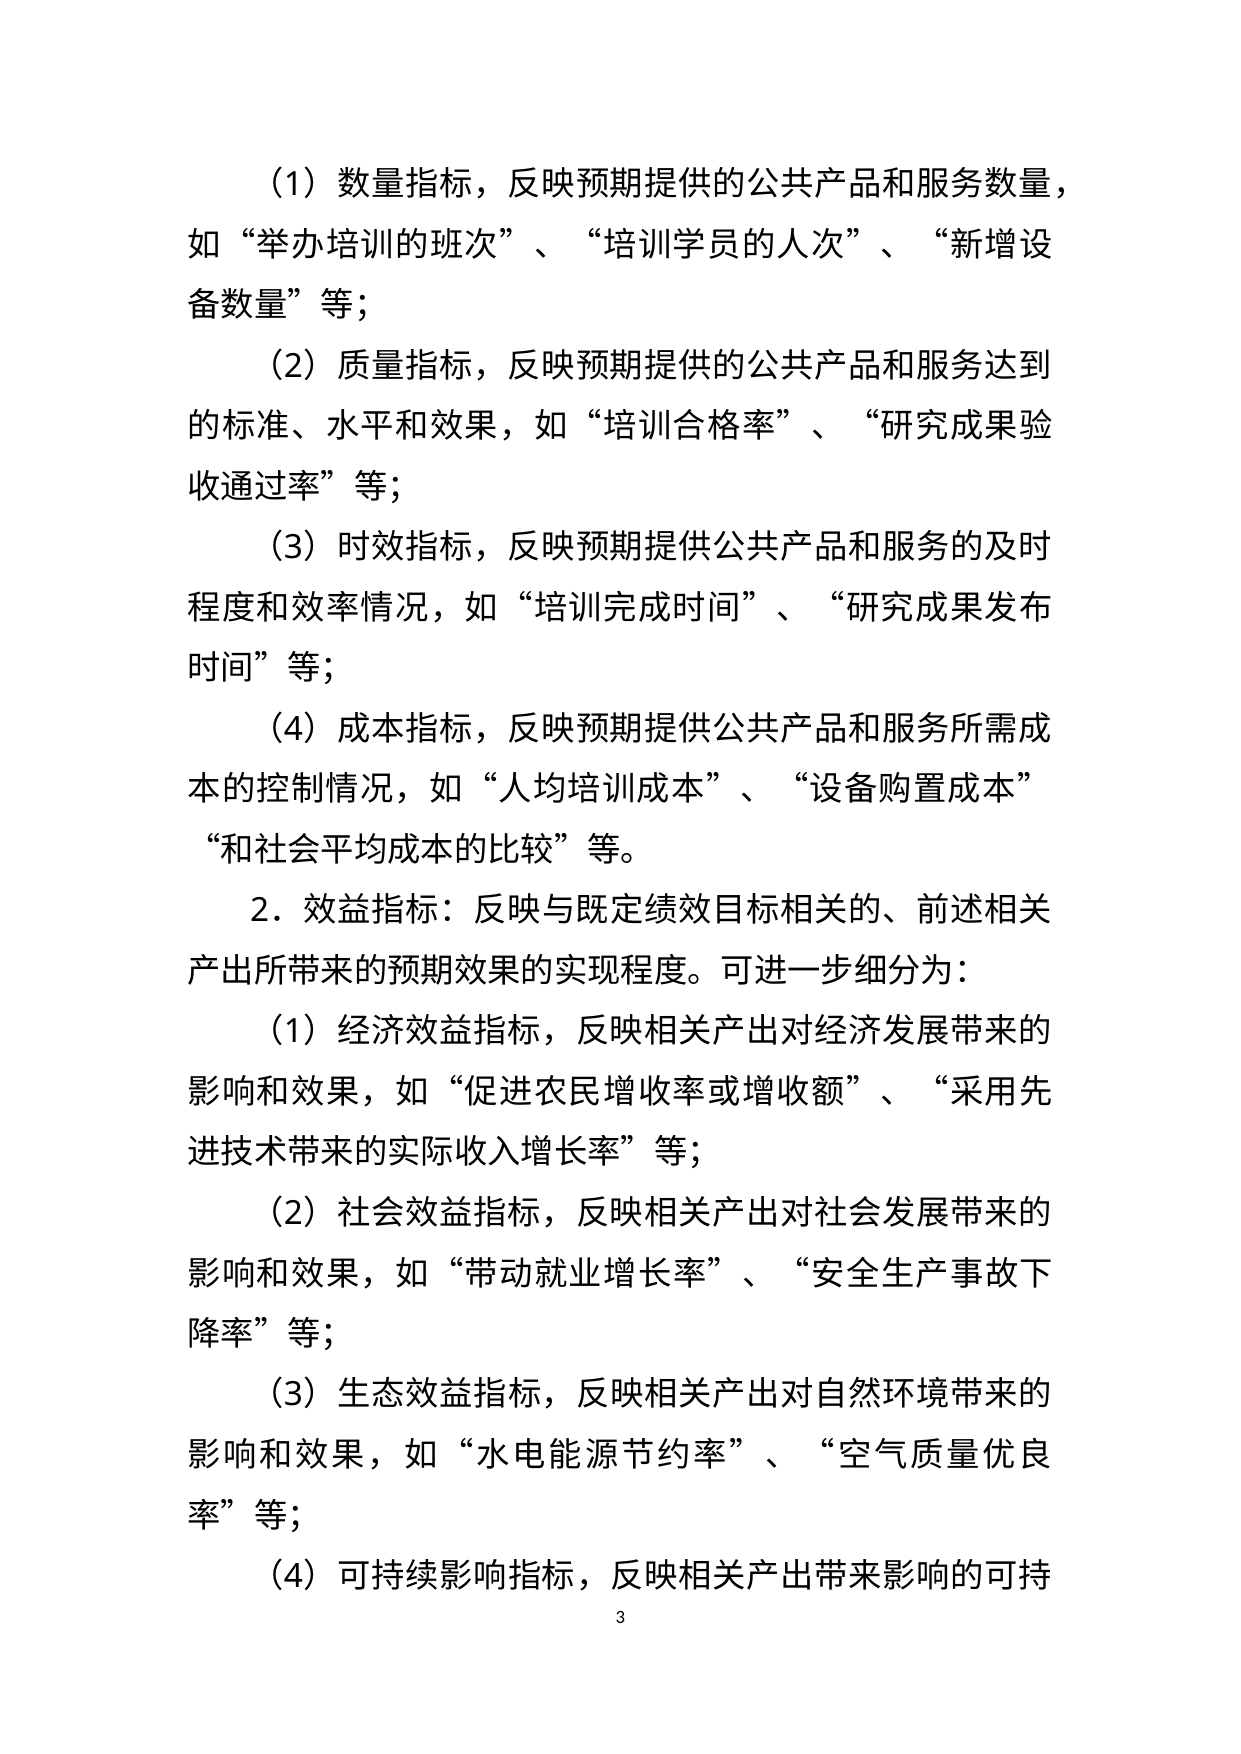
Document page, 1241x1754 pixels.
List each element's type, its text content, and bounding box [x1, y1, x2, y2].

text （3）生态效益指标，反映相关产出对自然环境带来的影响和效果，如“水电能源节约率”、“空气质量优良率”等； [187, 1361, 1053, 1543]
text （3）时效指标，反映预期提供公共产品和服务的及时程度和效率情况，如“培训完成时间”、“研究成果发布时间”等； [187, 514, 1053, 695]
text 2．效益指标：反映与既定绩效目标相关的、前述相关产出所带来的预期效果的实现程度。可进一步细分为： [187, 877, 1053, 998]
text （1）经济效益指标，反映相关产出对经济发展带来的影响和效果，如“促进农民增收率或增收额”、“采用先进技术带来的实际收入增长率”等； [187, 998, 1053, 1179]
text （2）质量指标，反映预期提供的公共产品和服务达到的标准、水平和效果，如“培训合格率”、“研究成果验收通过率”等； [187, 332, 1053, 514]
text （2）社会效益指标，反映相关产出对社会发展带来的影响和效果，如“带动就业增长率”、“安全生产事故下降率”等； [187, 1179, 1053, 1361]
text （1）数量指标，反映预期提供的公共产品和服务数量，如“举办培训的班次”、“培训学员的人次”、“新增设备数量”等； [187, 151, 1053, 332]
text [187, 1543, 1053, 1603]
text （4）成本指标，反映预期提供公共产品和服务所需成本的控制情况，如“人均培训成本”、“设备购置成本”、“和社会平均成本的比较”等。 [187, 695, 1053, 877]
